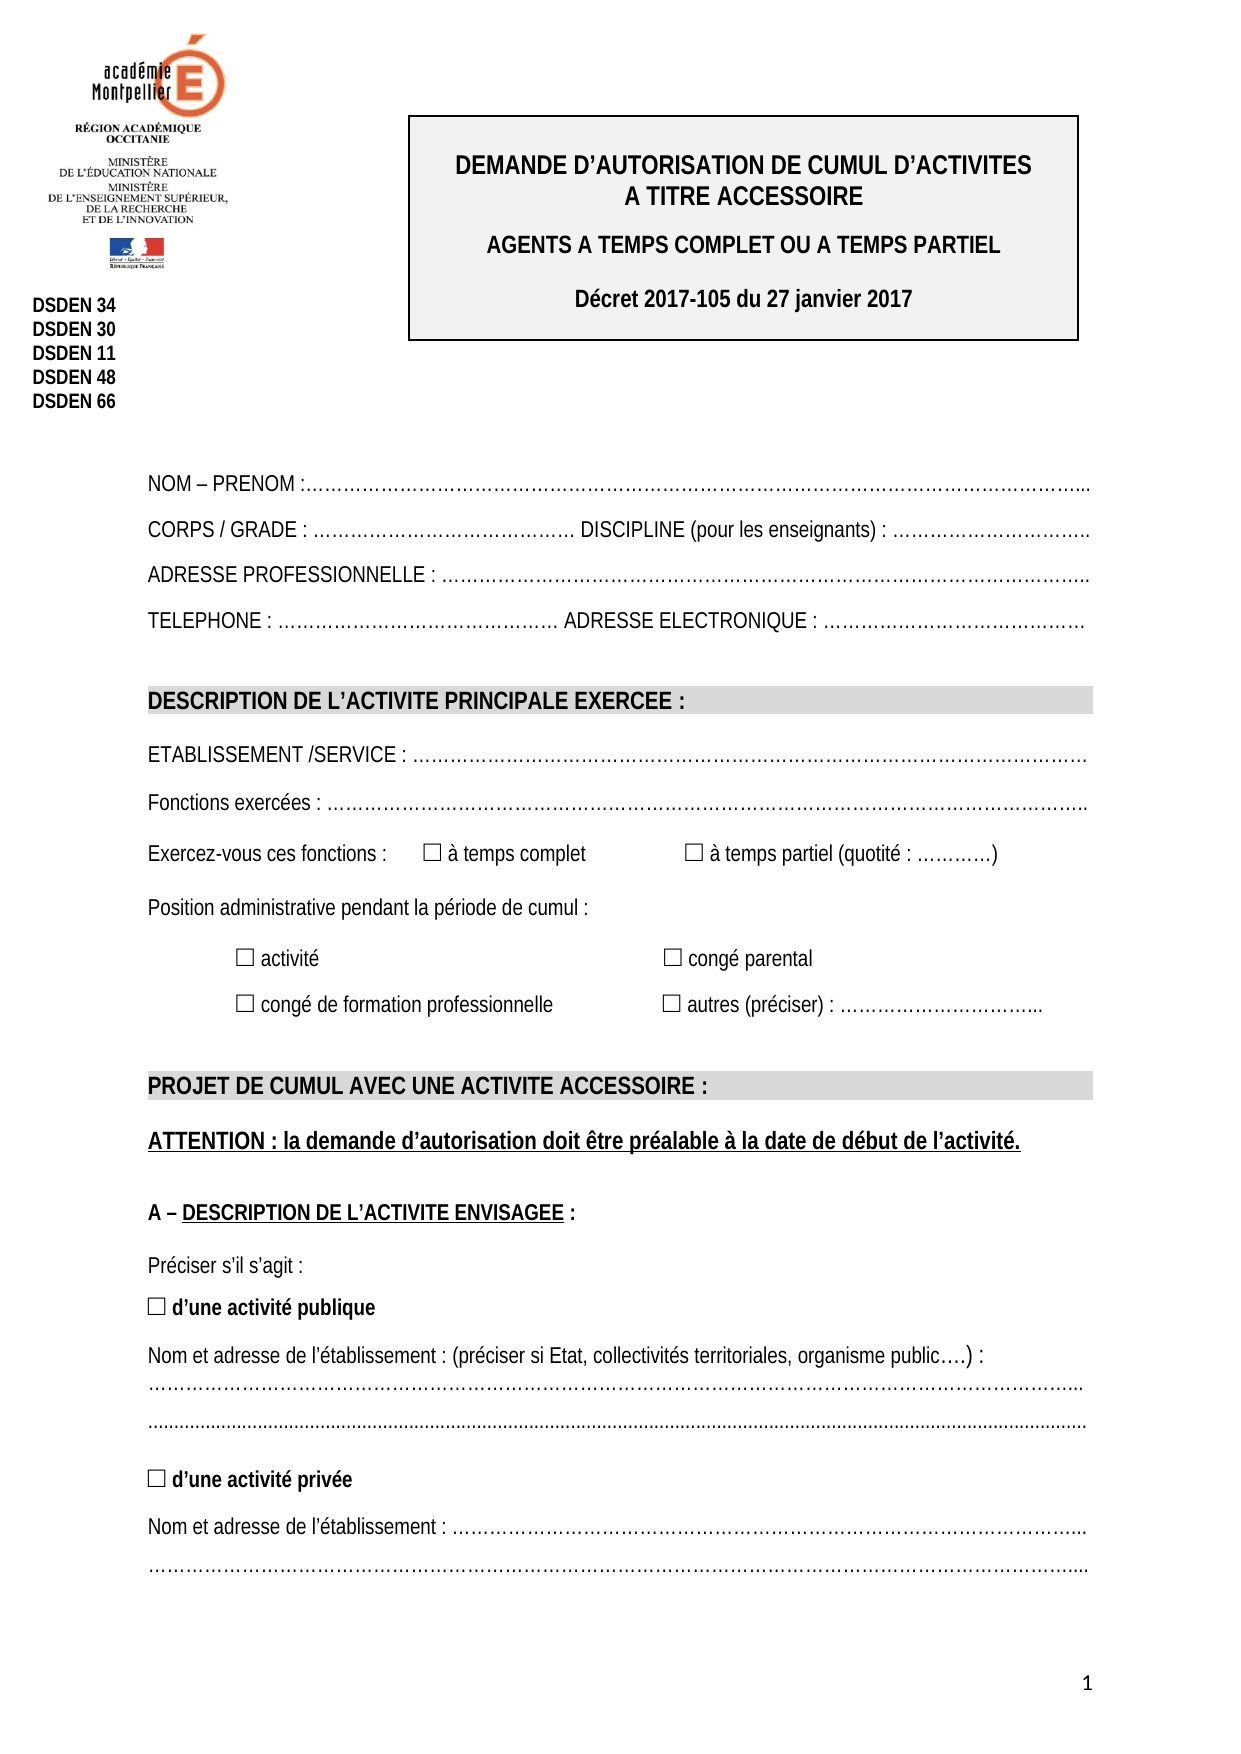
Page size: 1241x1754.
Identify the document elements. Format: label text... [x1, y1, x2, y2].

text CORPS / GRADE : …………………………………… DISCIPLINE (pour les enseignants) : ………………………….. [148, 516, 1093, 542]
text Exercez-vous ces fonctions : □ à temps complet □ à temps partiel (quotité : …………) [148, 834, 1093, 868]
text Nom et adresse de l’établissement : ………………………………………………………………………………………... [148, 1513, 1093, 1539]
picture [25, 0, 249, 286]
text DESCRIPTION DE L’ACTIVITE PRINCIPALE EXERCEE : [148, 686, 1093, 714]
text □ d’une activité privée [148, 1460, 1093, 1493]
text ………………………………………………………………………………………………………………………………….... [148, 1551, 1093, 1577]
text ETABLISSEMENT /SERVICE : ……………………………………………………………………………………………… [148, 741, 1093, 767]
text Nom et adresse de l’établissement : (préciser si Etat, collectivités territoriales, organisme public….) : …………………………………………………………………………………………………………………………………... [148, 1340, 1093, 1395]
text Fonctions exercées : ………………………………………………………………………………………………………….. [148, 789, 1093, 815]
text .................................................................................................................................................................................... [148, 1407, 1093, 1434]
text NOM – PRENOM :……………………………………………………………………………………………………………... [148, 470, 1093, 497]
text Position administrative pendant la période de cumul : [148, 894, 1093, 920]
text PROJET DE CUMUL AVEC UNE ACTIVITE ACCESSOIRE : [148, 1071, 1093, 1100]
text □ d’une activité publique [148, 1288, 1093, 1321]
text A – DESCRIPTION DE L’ACTIVITE ENVISAGEE : [148, 1199, 1093, 1225]
text TELEPHONE : ……………………………………… ADRESSE ELECTRONIQUE : …………………………………… [148, 607, 1093, 633]
text □ activité □ congé parental [148, 939, 1093, 973]
text □ congé de formation professionnelle □ autres (préciser) : …………………………... [148, 985, 1093, 1018]
text ATTENTION : la demande d’autorisation doit être préalable à la date de début de l’activité. [148, 1126, 1093, 1155]
text Préciser s’il s’agit : [148, 1252, 1093, 1278]
text ADRESSE PROFESSIONNELLE : ………………………………………………………………………………………….. [148, 561, 1093, 588]
